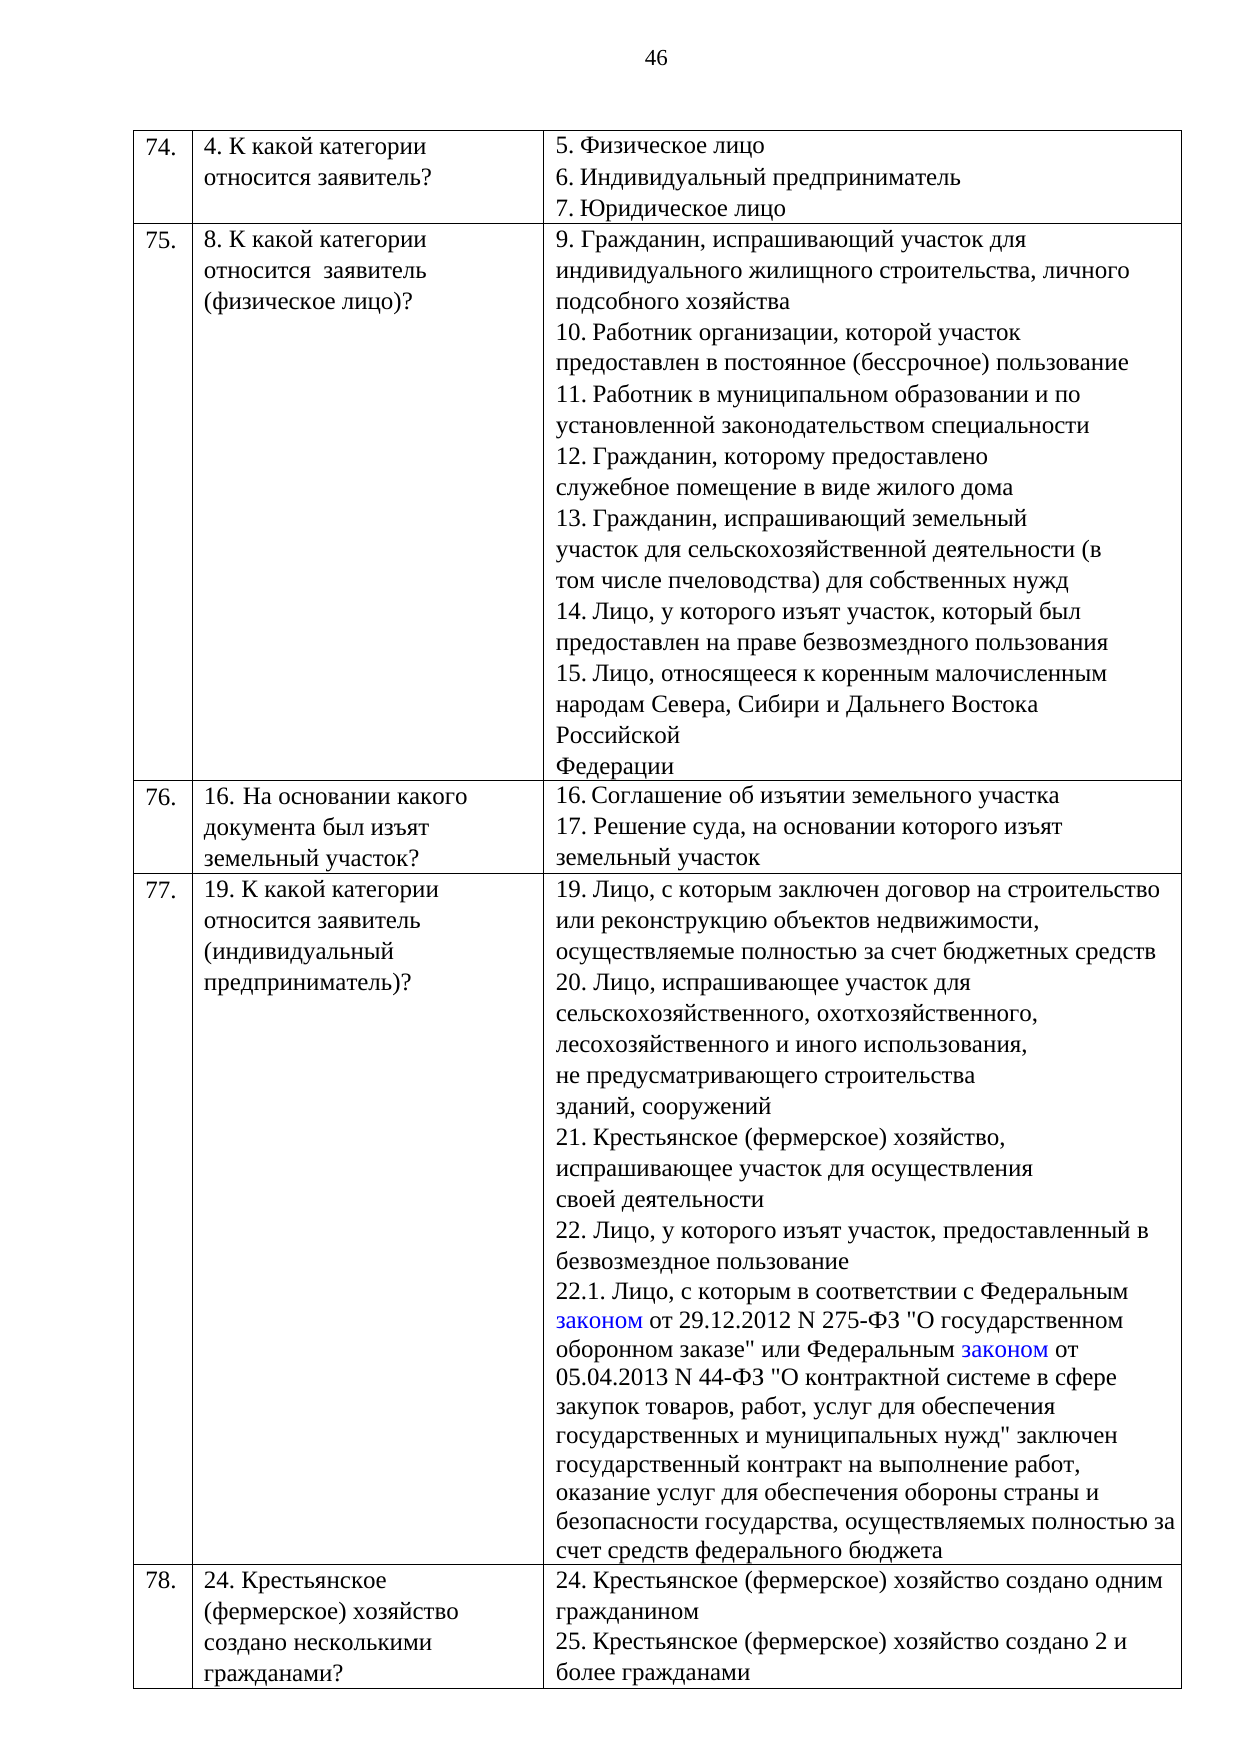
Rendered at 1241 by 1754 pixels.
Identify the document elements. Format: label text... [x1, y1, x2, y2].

table_header 74. [134, 131, 192, 223]
table_cell 78. [134, 1565, 192, 1688]
table_cell 75. [134, 224, 192, 780]
table_cell Крестьянское (фермерское) хозяйство создано одним гражданином Крестьянское (фермерское) хозяйство создано 2 и более гражданами [544, 1565, 1181, 1688]
table_cell 76. [134, 781, 192, 873]
table_cell Гражданин, испрашивающий участок для индивидуального жилищного строительства, личного подсобного хозяйства Работник организации, которой участок предоставлен в постоянное (бессрочное) пользование Работник в муниципальном образовании и по установленной законодательством специальности Гражданин, которому предоставлено служебное помещение в виде жилого дома Гражданин, испрашивающий земельный участок для сельскохозяйственной деятельности (в том числе пчеловодства) для собственных нужд Лицо, у которого изъят участок, который был предоставлен на праве безвозмездного пользования Лицо, относящееся к коренным малочисленным народам Севера, Сибири и Дальнего Востока Российской Федерации [544, 224, 1181, 780]
table_cell 16. На основании какого документа был изъят земельный участок? [193, 781, 543, 873]
table_cell Лицо, с которым заключен договор на строительство или реконструкцию объектов недвижимости, осуществляемые полностью за счет бюджетных средств Лицо, испрашивающее участок для сельскохозяйственного, охотхозяйственного, лесохозяйственного и иного использования, не предусматривающего строительства зданий, сооружений Крестьянское (фермерское) хозяйство, испрашивающее участок для осуществления своей деятельности Лицо, у которого изъят участок, предоставленный в безвозмездное пользование 22.1. Лицо, с которым в соответствии с Федеральным законом от 29.12.2012 N 275-ФЗ "О государственном оборонном заказе" или Федеральным законом от 05.04.2013 N 44-ФЗ "О контрактной системе в сфере закупок товаров, работ, услуг для обеспечения государственных и муниципальных нужд" заключен государственный контракт на выполнение работ, оказание услуг для обеспечения обороны страны и безопасности государства, осуществляемых полностью за счет средств федерального бюджета [544, 874, 1181, 1564]
table_cell 77. [134, 874, 192, 1564]
table_cell Соглашение об изъятии земельного участка Решение суда, на основании которого изъят земельный участок [544, 781, 1181, 873]
table_cell 24. Крестьянское (фермерское) хозяйство создано несколькими гражданами? [193, 1565, 543, 1688]
table_header 4. К какой категории относится заявитель? [193, 131, 543, 223]
table_header Физическое лицо Индивидуальный предприниматель Юридическое лицо [544, 131, 1181, 223]
table_cell 19. К какой категории относится заявитель (индивидуальный предприниматель)? [193, 874, 543, 1564]
table_cell 8. К какой категории относится заявитель (физическое лицо)? [193, 224, 543, 780]
